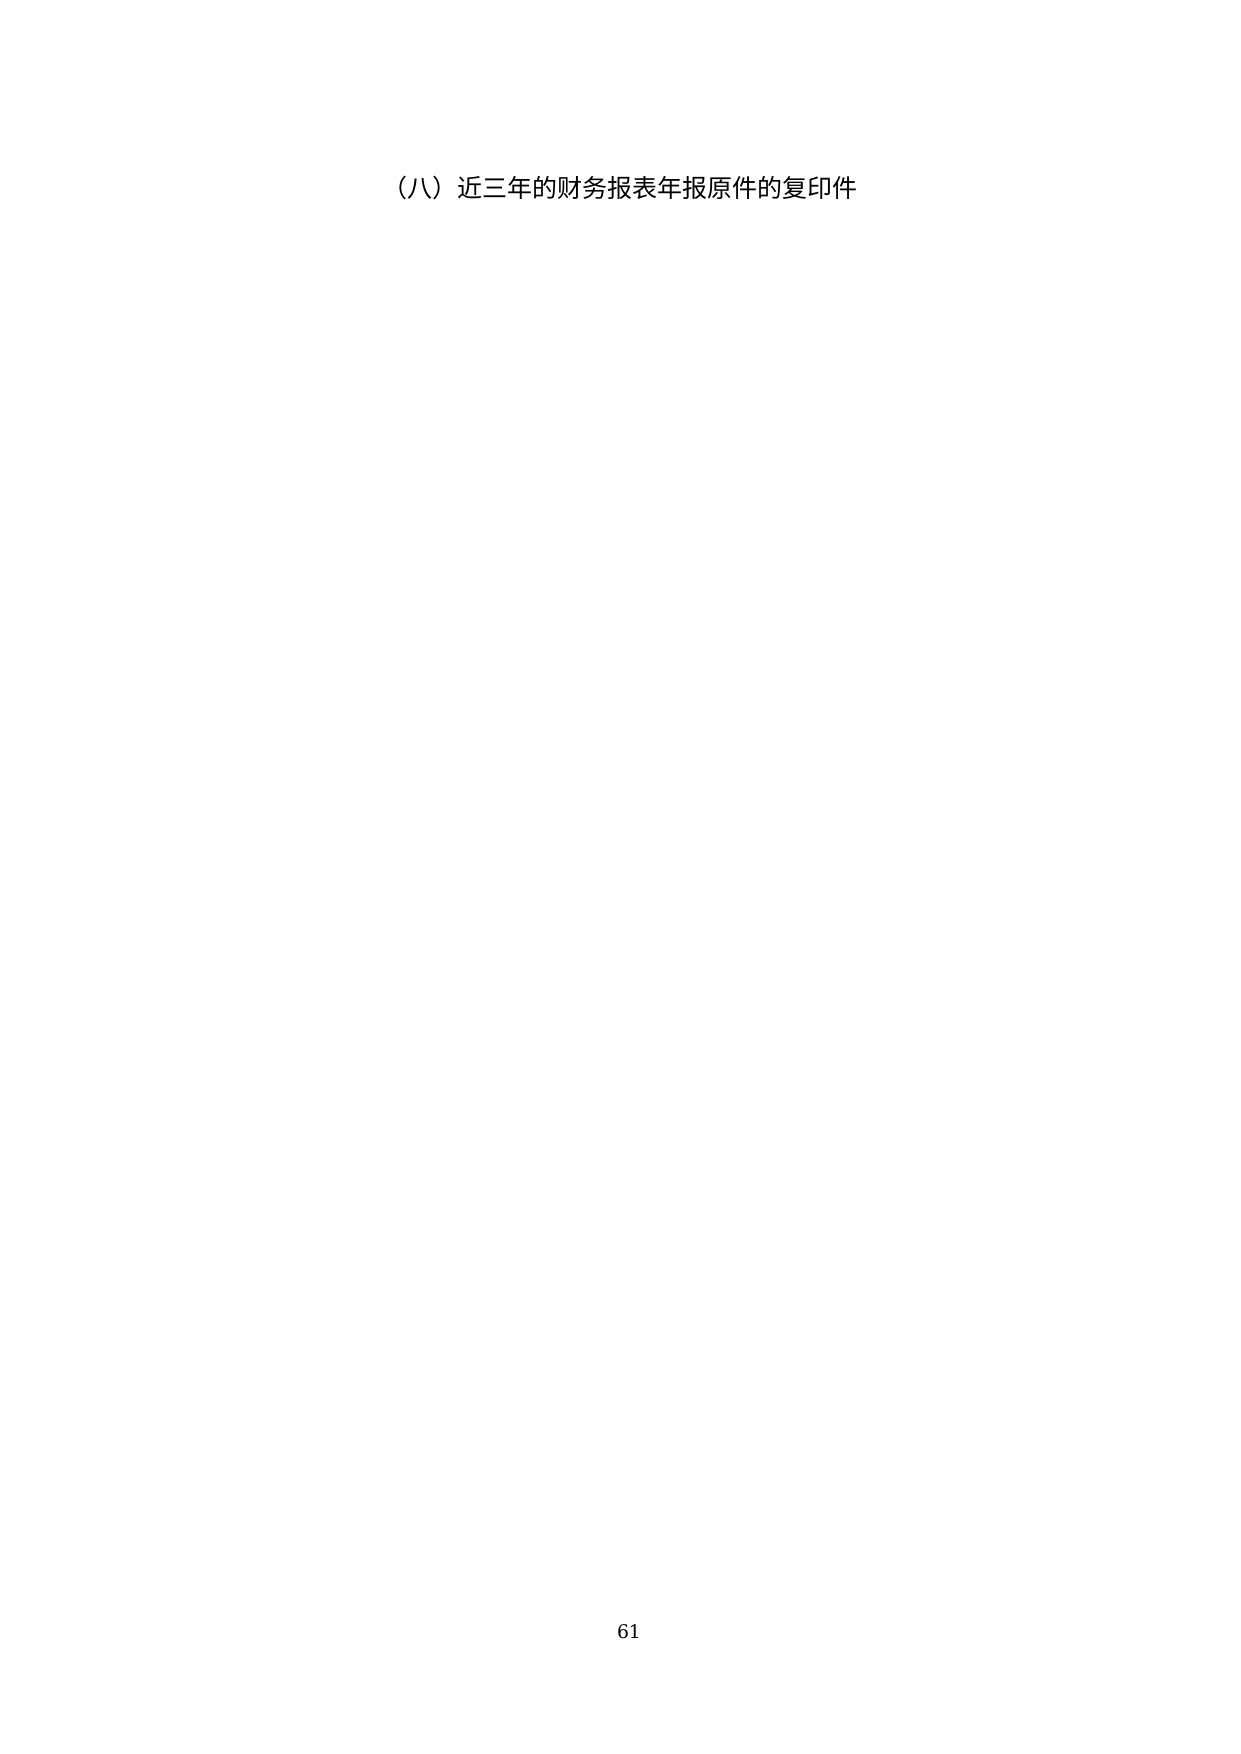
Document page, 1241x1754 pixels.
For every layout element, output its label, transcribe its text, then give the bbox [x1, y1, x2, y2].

text （八）近三年的财务报表年报原件的复印件 [187, 154, 1053, 219]
